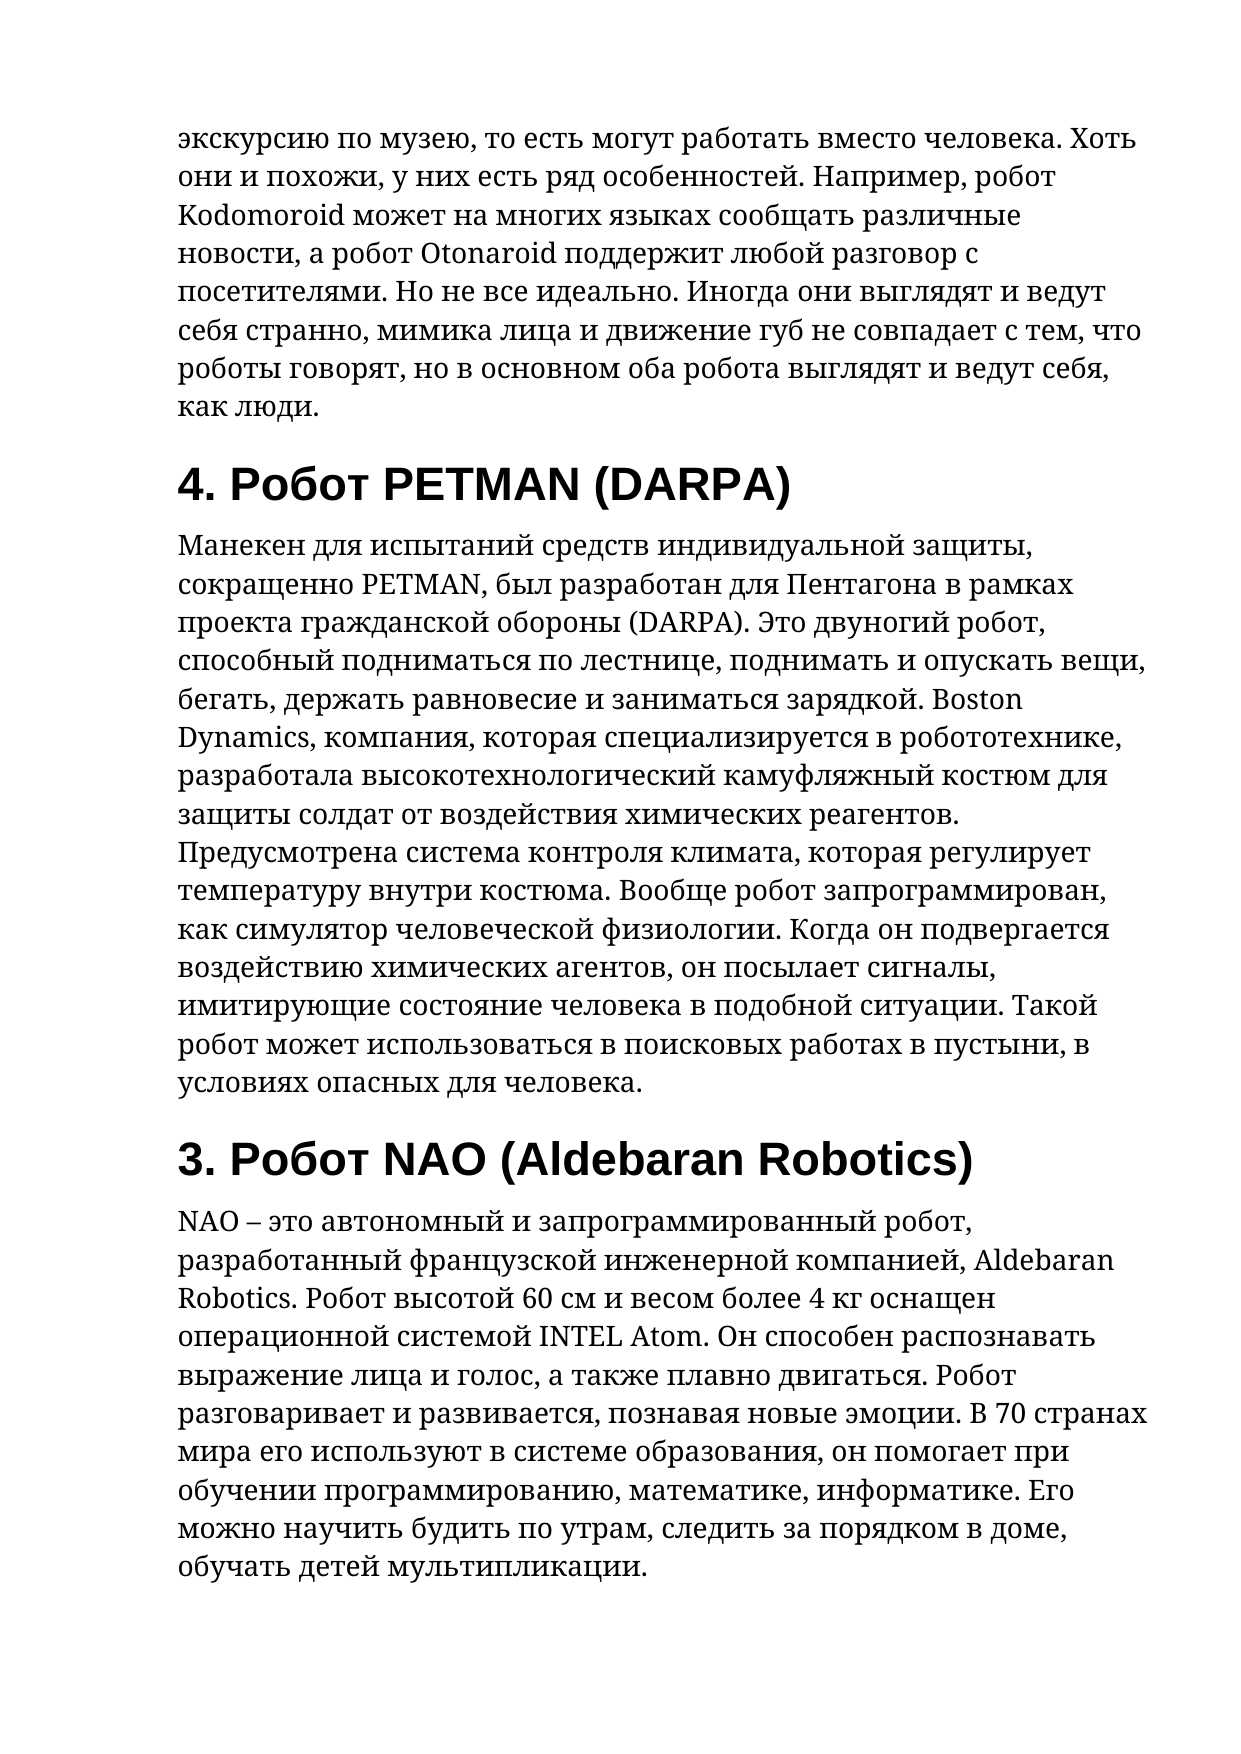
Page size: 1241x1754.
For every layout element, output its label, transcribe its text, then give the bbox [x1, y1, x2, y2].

text 3. Робот NAO (Aldebaran Robotics) [177, 1132, 1152, 1186]
text Манекен для испытаний средств индивидуальной защиты, сокращенно PETMAN, был разработан для Пентагона в рамках проекта гражданской обороны (DARPA). Это двуногий робот, способный подниматься по лестнице, поднимать и опускать вещи, бегать, держать равновесие и заниматься зарядкой. Boston Dynamics, компания, которая специализируется в робототехнике, разработала высокотехнологический камуфляжный костюм для защиты солдат от воздействия химических реагентов. Предусмотрена система контроля климата, которая регулирует температуру внутри костюма. Вообще робот запрограммирован, как симулятор человеческой физиологии. Когда он подвергается воздействию химических агентов, он посылает сигналы, имитирующие состояние человека в подобной ситуации. Такой робот может использоваться в поисковых работах в пустыни, в условиях опасных для человека. [177, 526, 1152, 1101]
text 4. Робот PETMAN (DARPA) [177, 456, 1152, 510]
text NAO – это автономный и запрограммированный робот, разработанный французской инженерной компанией, Aldebaran Robotics. Робот высотой 60 см и весом более 4 кг оснащен операционной системой INTEL Atom. Он способен распознавать выражение лица и голос, а также плавно двигаться. Робот разговаривает и развивается, познавая новые эмоции. В 70 странах мира его используют в системе образования, он помогает при обучении программированию, математике, информатике. Его можно научить будить по утрам, следить за порядком в доме, обучать детей мультипликации. [177, 1201, 1152, 1585]
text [177, 118, 1152, 425]
